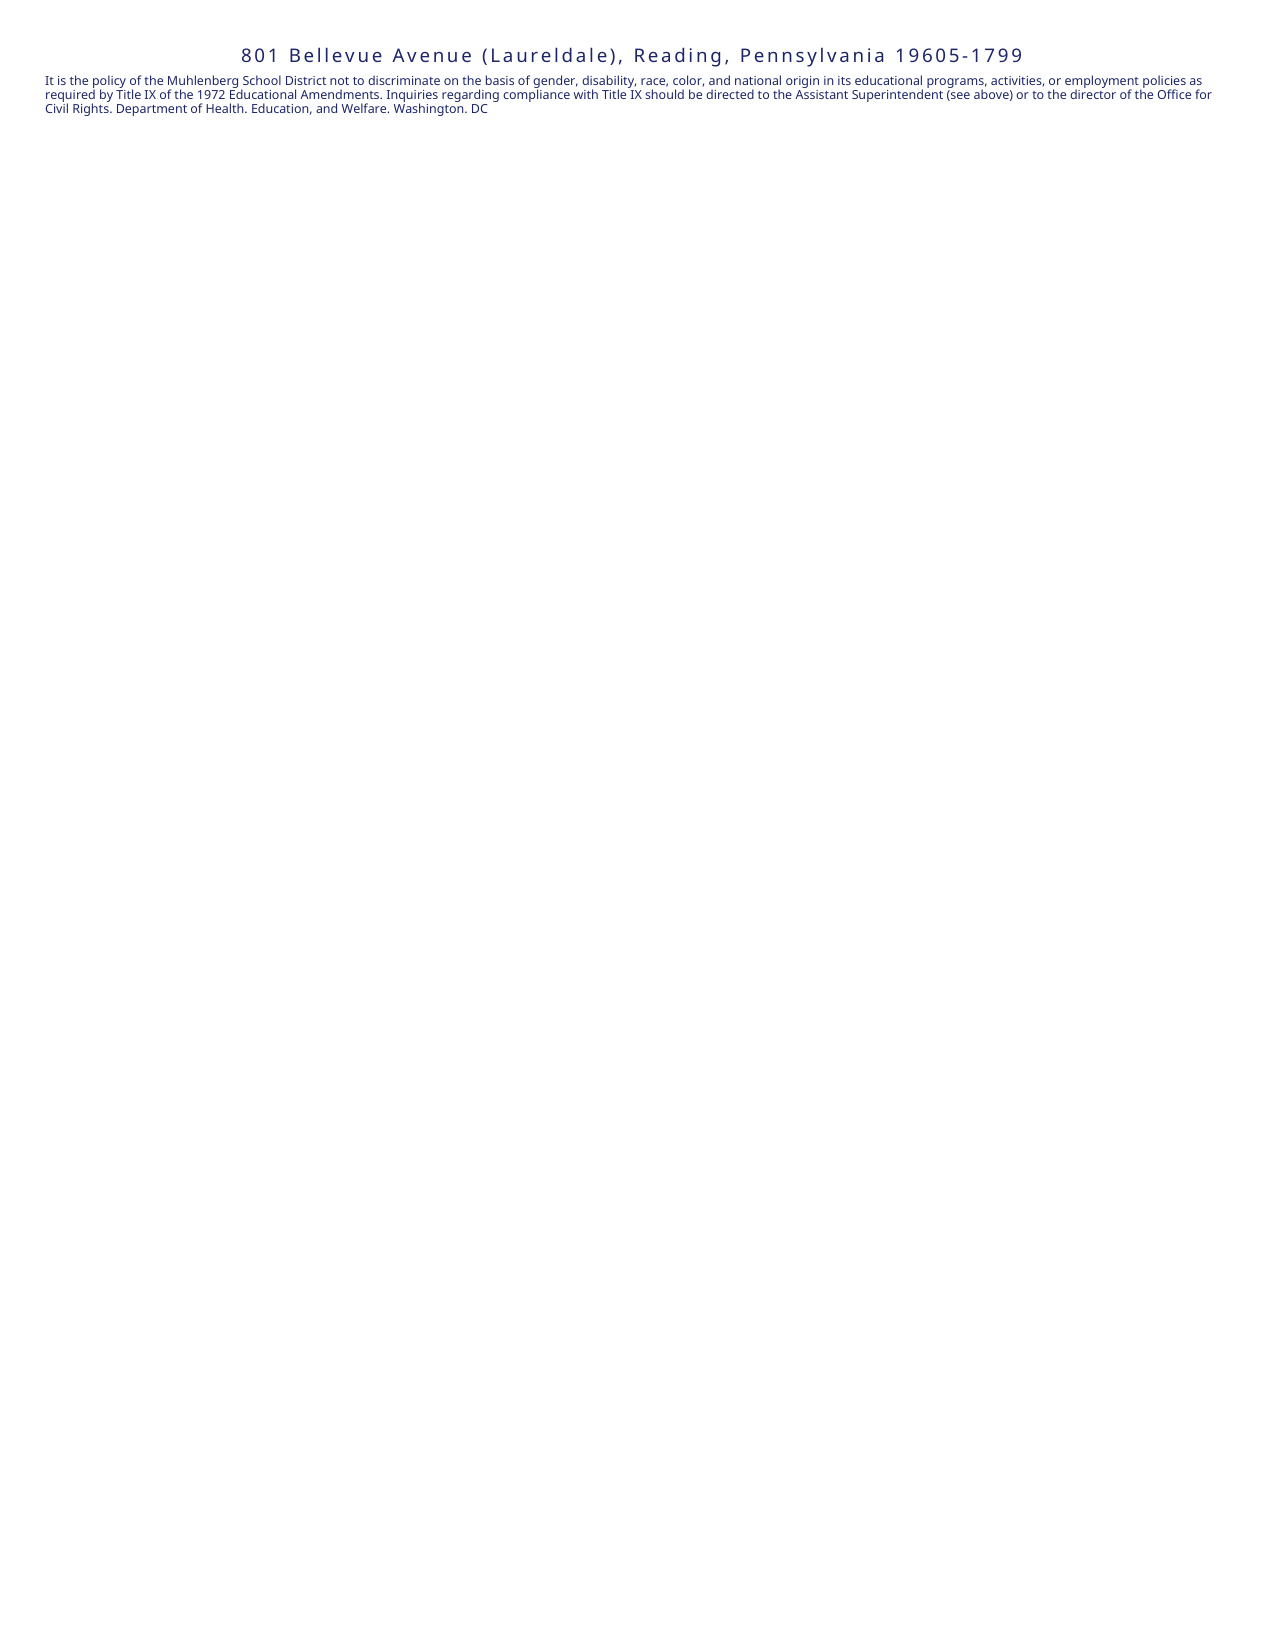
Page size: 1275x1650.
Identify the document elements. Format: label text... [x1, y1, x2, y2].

text 801 Bellevue Avenue (Laureldale), Reading, Pennsylvania 19605-1799 [45, 45, 1219, 67]
text It is the policy of the Muhlenberg School District not to discriminate on the basis of gender, disability, race, color, and national origin in its educational programs, activities, or employment policies as required by Title IX of the 1972 Educational Amendments. Inquiries regarding compliance with Title IX should be directed to the Assistant Superintendent (see above) or to the director of the Office for Civil Rights. Department of Health. Education, and Welfare. Washington. DC [45, 74, 1219, 116]
